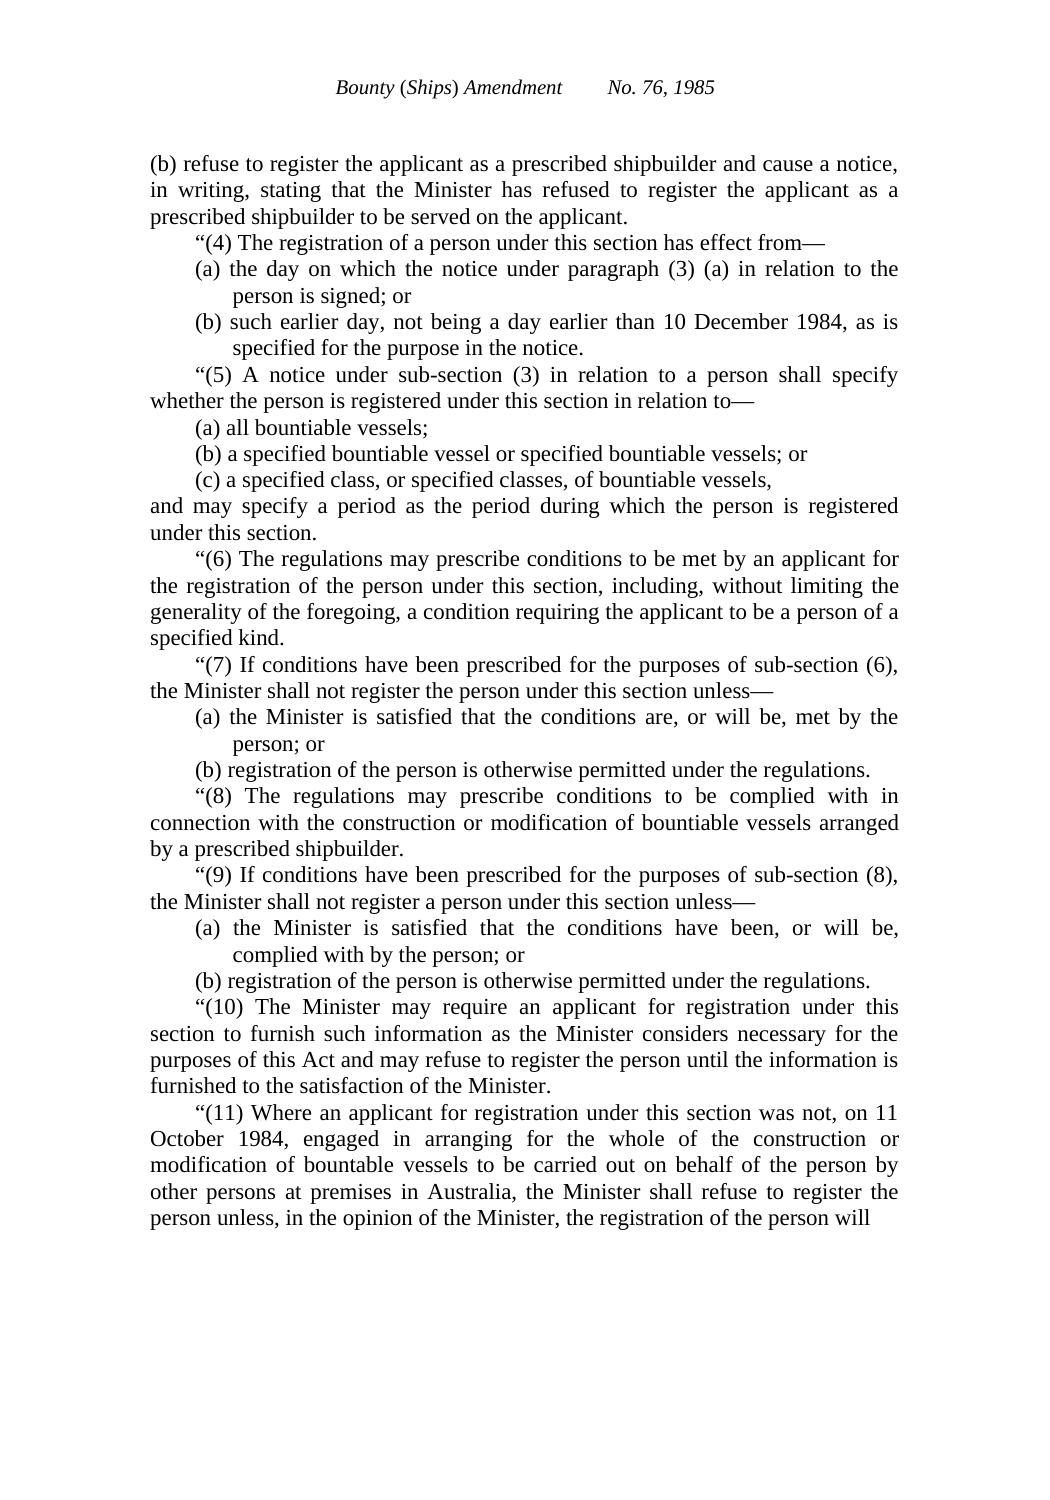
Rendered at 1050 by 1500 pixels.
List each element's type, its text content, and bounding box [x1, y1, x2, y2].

text “(7) If conditions have been prescribed for the purposes of sub-section (6), the Minister shall not register the person under this section unless— [150, 651, 900, 703]
text (b) refuse to register the applicant as a prescribed shipbuilder and cause a notice, in writing, stating that the Minister has refused to register the applicant as a prescribed shipbuilder to be served on the applicant. [150, 150, 900, 229]
text “(6) The regulations may prescribe conditions to be met by an applicant for the registration of the person under this section, including, without limiting the generality of the foregoing, a condition requiring the applicant to be a person of a specified kind. [150, 545, 900, 651]
text “(11) Where an applicant for registration under this section was not, on 11 October 1984, engaged in arranging for the whole of the construction or modification of bountable vessels to be carried out on behalf of the person by other persons at premises in Australia, the Minister shall refuse to register the person unless, in the opinion of the Minister, the registration of the person will [150, 1099, 900, 1231]
text (c) a specified class, or specified classes, of bountiable vessels, [195, 466, 900, 493]
text (a) the day on which the notice under paragraph (3) (a) in relation to the person is signed; or [195, 255, 900, 308]
text “(9) If conditions have been prescribed for the purposes of sub-section (8), the Minister shall not register a person under this section unless— [150, 862, 900, 914]
text “(5) A notice under sub-section (3) in relation to a person shall specify whether the person is registered under this section in relation to— [150, 361, 900, 413]
text “(10) The Minister may require an applicant for registration under this section to furnish such information as the Minister considers necessary for the purposes of this Act and may refuse to register the person until the information is furnished to the satisfaction of the Minister. [150, 993, 900, 1099]
text “(4) The registration of a person under this section has effect from— [150, 229, 900, 255]
text (a) the Minister is satisfied that the conditions have been, or will be, complied with by the person; or [195, 914, 900, 967]
text “(8) The regulations may prescribe conditions to be complied with in connection with the construction or modification of bountiable vessels arranged by a prescribed shipbuilder. [150, 782, 900, 862]
text (b) a specified bountiable vessel or specified bountiable vessels; or [195, 440, 900, 466]
text and may specify a period as the period during which the person is registered under this section. [150, 493, 900, 545]
text (b) such earlier day, not being a day earlier than 10 December 1984, as is specified for the purpose in the notice. [195, 308, 900, 361]
text (a) the Minister is satisfied that the conditions are, or will be, met by the person; or [195, 703, 900, 756]
text (b) registration of the person is otherwise permitted under the regulations. [195, 756, 900, 782]
text (b) registration of the person is otherwise permitted under the regulations. [195, 967, 900, 993]
text (a) all bountiable vessels; [195, 413, 900, 440]
